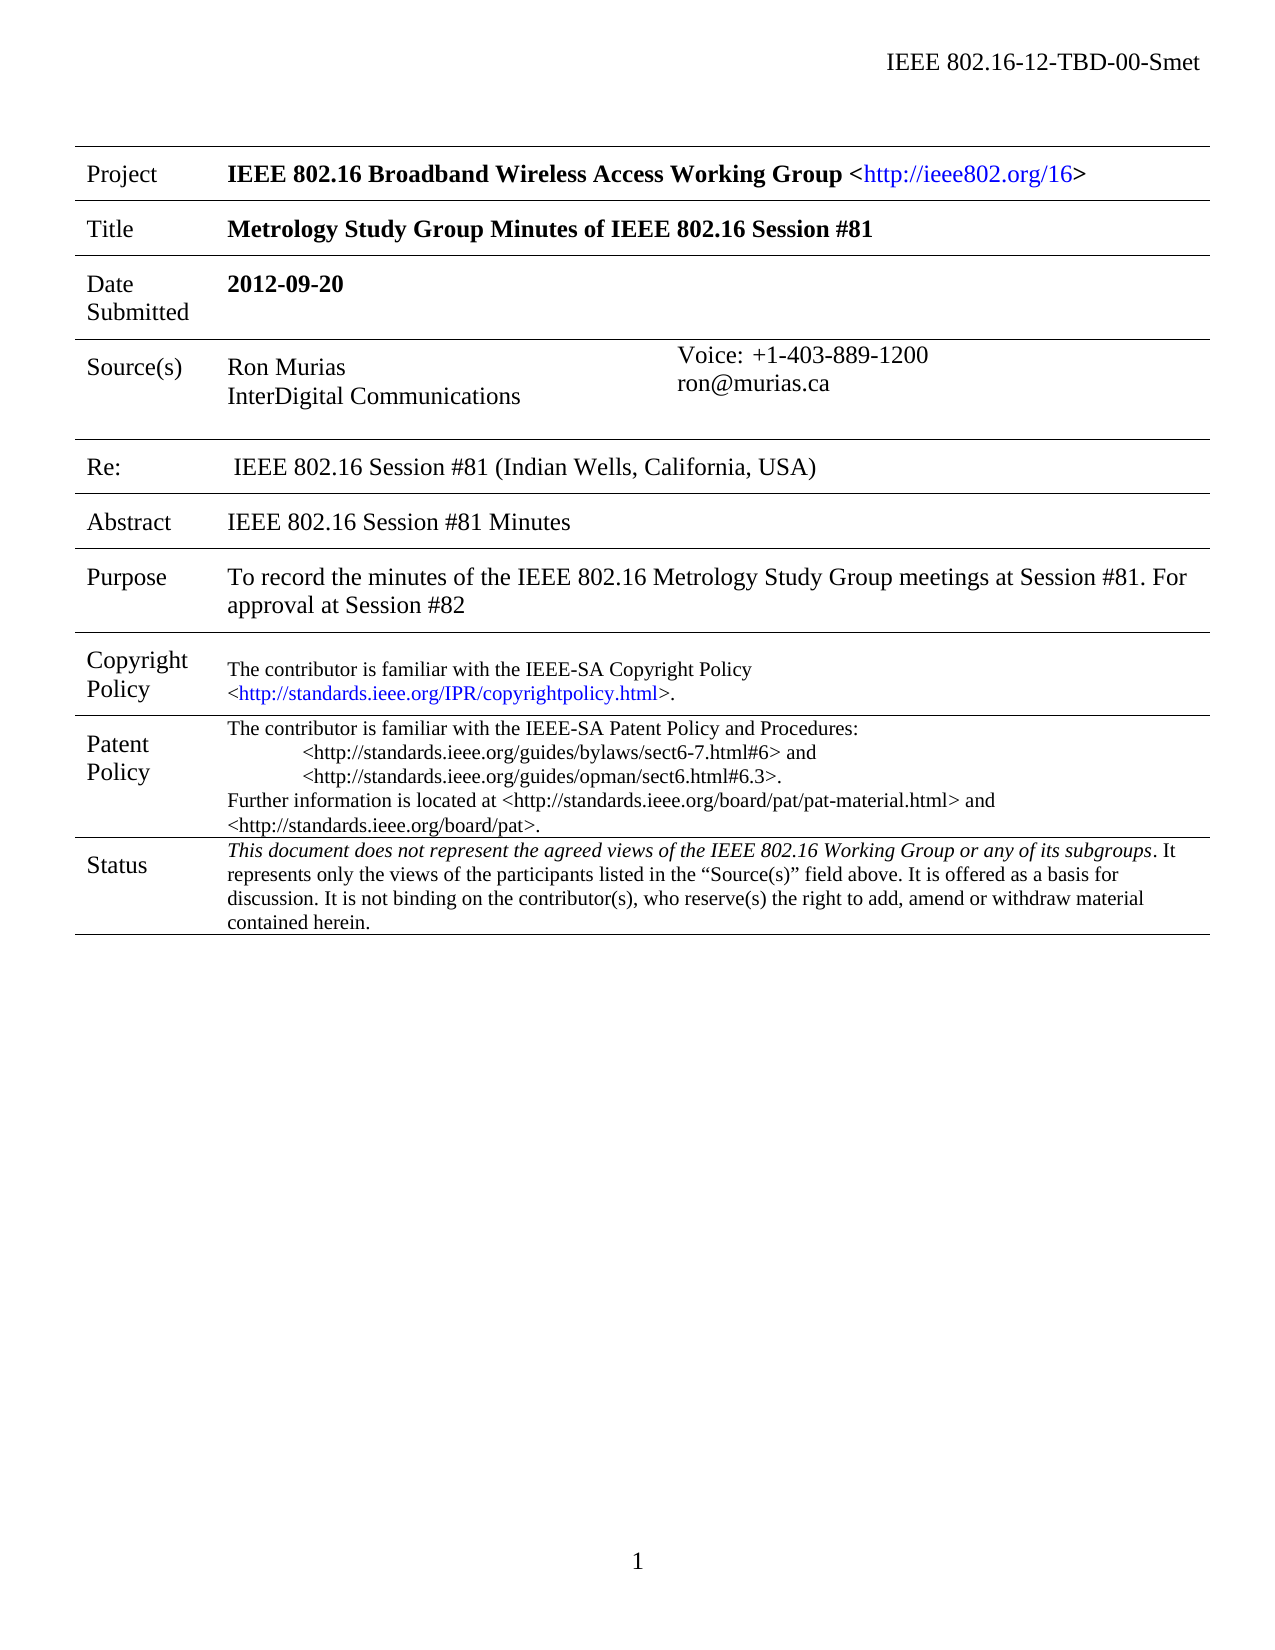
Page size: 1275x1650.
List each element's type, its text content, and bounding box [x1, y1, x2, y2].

table_cell The contributor is familiar with the IEEE-SA Patent Policy and Procedures: <http://standards.ieee.org/guides/bylaws/sect6-7.html#6> and <http://standards.ieee.org/guides/opman/sect6.html#6.3>. Further information is located at <http://standards.ieee.org/board/pat/pat-material.html> and <http://standards.ieee.org/board/pat>. [216, 716, 1209, 837]
table_cell Ron Murias InterDigital Communications [216, 340, 666, 438]
table_header Project [75, 147, 216, 200]
table_cell 2012-09-20 [216, 256, 1209, 339]
table_cell Status [75, 838, 216, 934]
table_cell Copyright Policy [75, 633, 216, 715]
table_cell This document does not represent the agreed views of the IEEE 802.16 Working Group or any of its subgroups. It represents only the views of the participants listed in the “Source(s)” field above. It is offered as a basis for discussion. It is not binding on the contributor(s), who reserve(s) the right to add, amend or withdraw material contained herein. [216, 838, 1209, 934]
table_cell IEEE 802.16 Session #81 (Indian Wells, California, USA) [216, 440, 1209, 493]
table_cell IEEE 802.16 Session #81 Minutes [216, 494, 1209, 548]
table_cell Title [75, 201, 216, 255]
table_cell Re: [75, 440, 216, 493]
table_cell Date Submitted [75, 256, 216, 339]
table_cell To record the minutes of the IEEE 802.16 Metrology Study Group meetings at Session #81. For approval at Session #82 [216, 549, 1209, 632]
table_cell Metrology Study Group Minutes of IEEE 802.16 Session #81 [216, 201, 1209, 255]
table_cell The contributor is familiar with the IEEE-SA Copyright Policy <http://standards.ieee.org/IPR/copyrightpolicy.html>. [216, 633, 1209, 715]
table_cell Purpose [75, 549, 216, 632]
table_cell Voice: +1-403-889-1200 ron@murias.ca [666, 340, 1209, 438]
table_cell Abstract [75, 494, 216, 548]
table_header IEEE 802.16 Broadband Wireless Access Working Group <http://ieee802.org/16> [216, 147, 1209, 200]
table_cell Patent Policy [75, 716, 216, 837]
table_cell Source(s) [75, 340, 216, 438]
